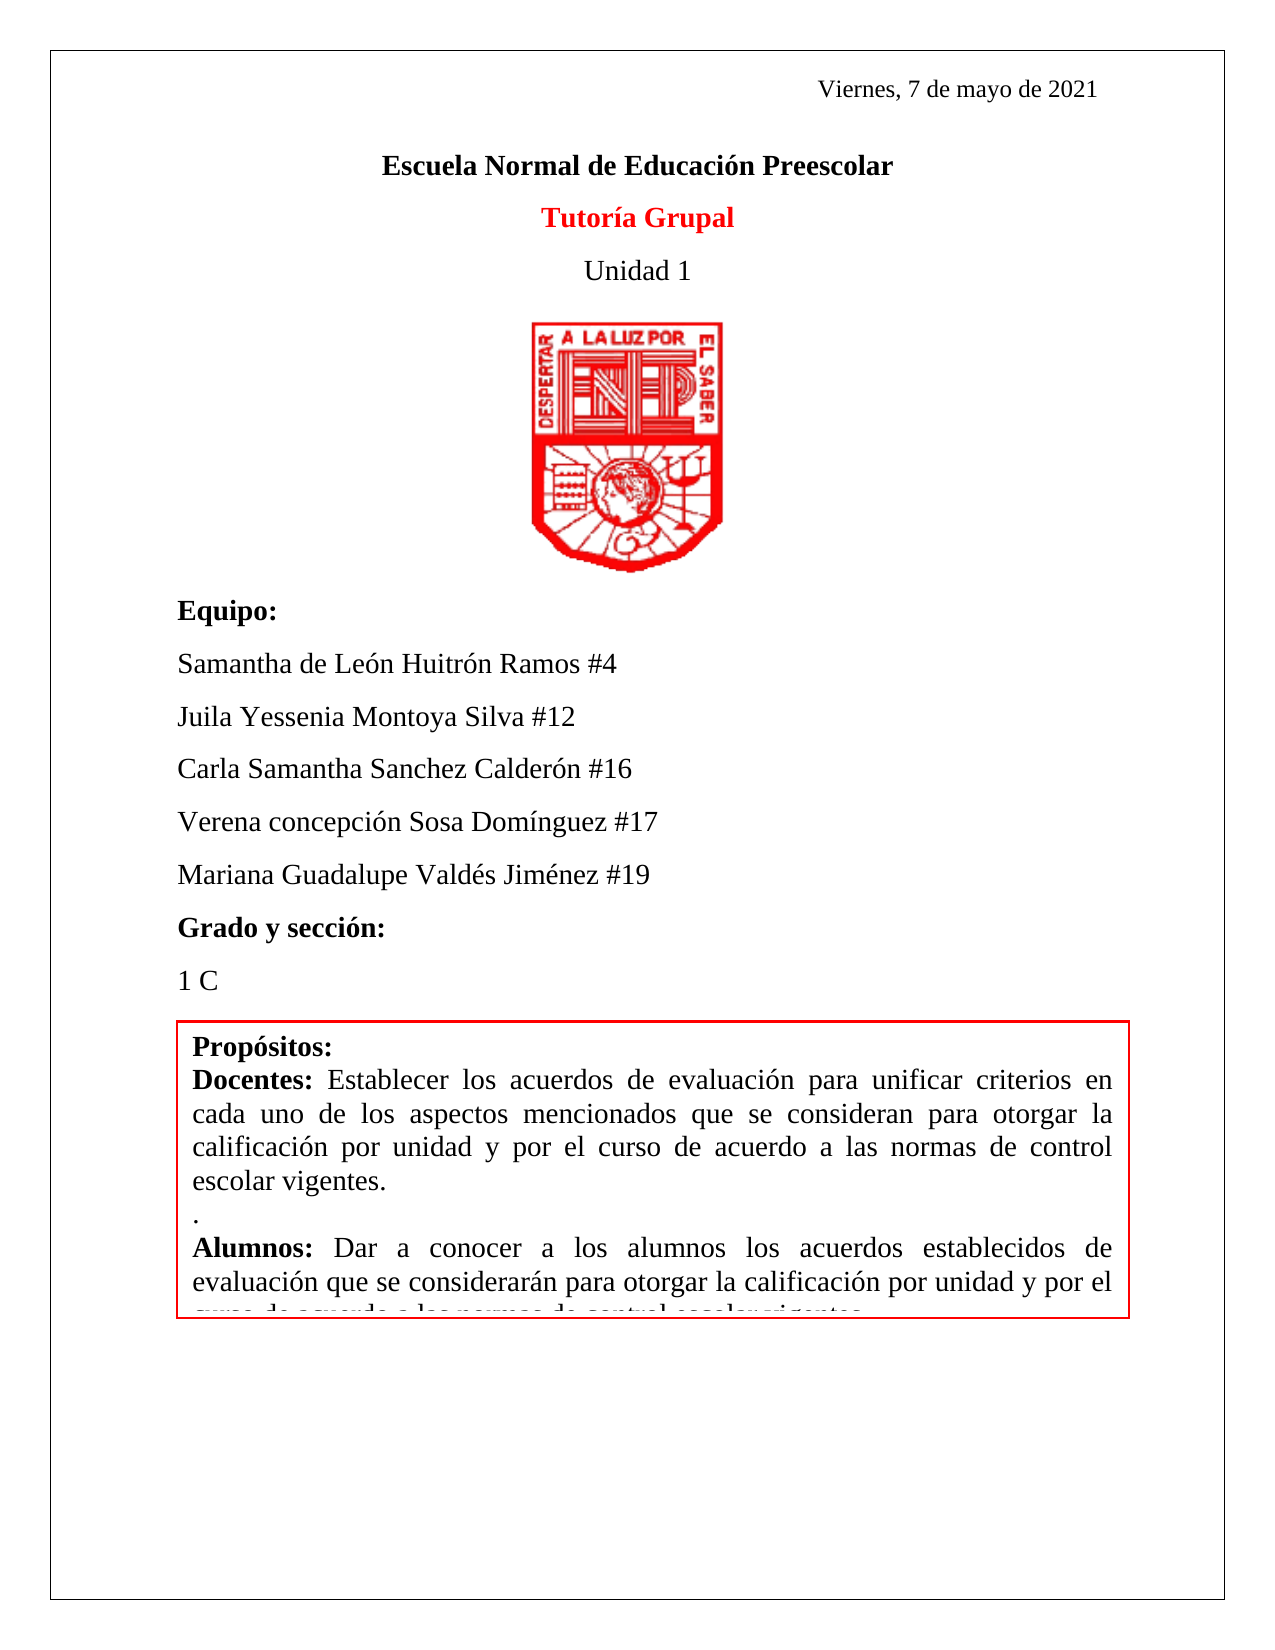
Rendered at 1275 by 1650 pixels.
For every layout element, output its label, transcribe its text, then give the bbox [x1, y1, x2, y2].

text Juila Yessenia Montoya Silva #12 [177, 699, 1098, 732]
text Samantha de León Huitrón Ramos #4 [177, 646, 1098, 679]
text Equipo: [177, 593, 1098, 627]
text Mariana Guadalupe Valdés Jiménez #19 [177, 857, 1098, 891]
text Escuela Normal de Educación Preescolar [177, 148, 1098, 181]
text Grado y sección: [177, 910, 1098, 944]
picture [446, 317, 795, 577]
text 1 C [177, 963, 1098, 996]
text Verena concepción Sosa Domínguez #17 [177, 804, 1098, 838]
text Tutoría Grupal [177, 200, 1098, 234]
text Carla Samantha Sanchez Calderón #16 [177, 752, 1098, 785]
text Unidad 1 [177, 253, 1098, 287]
